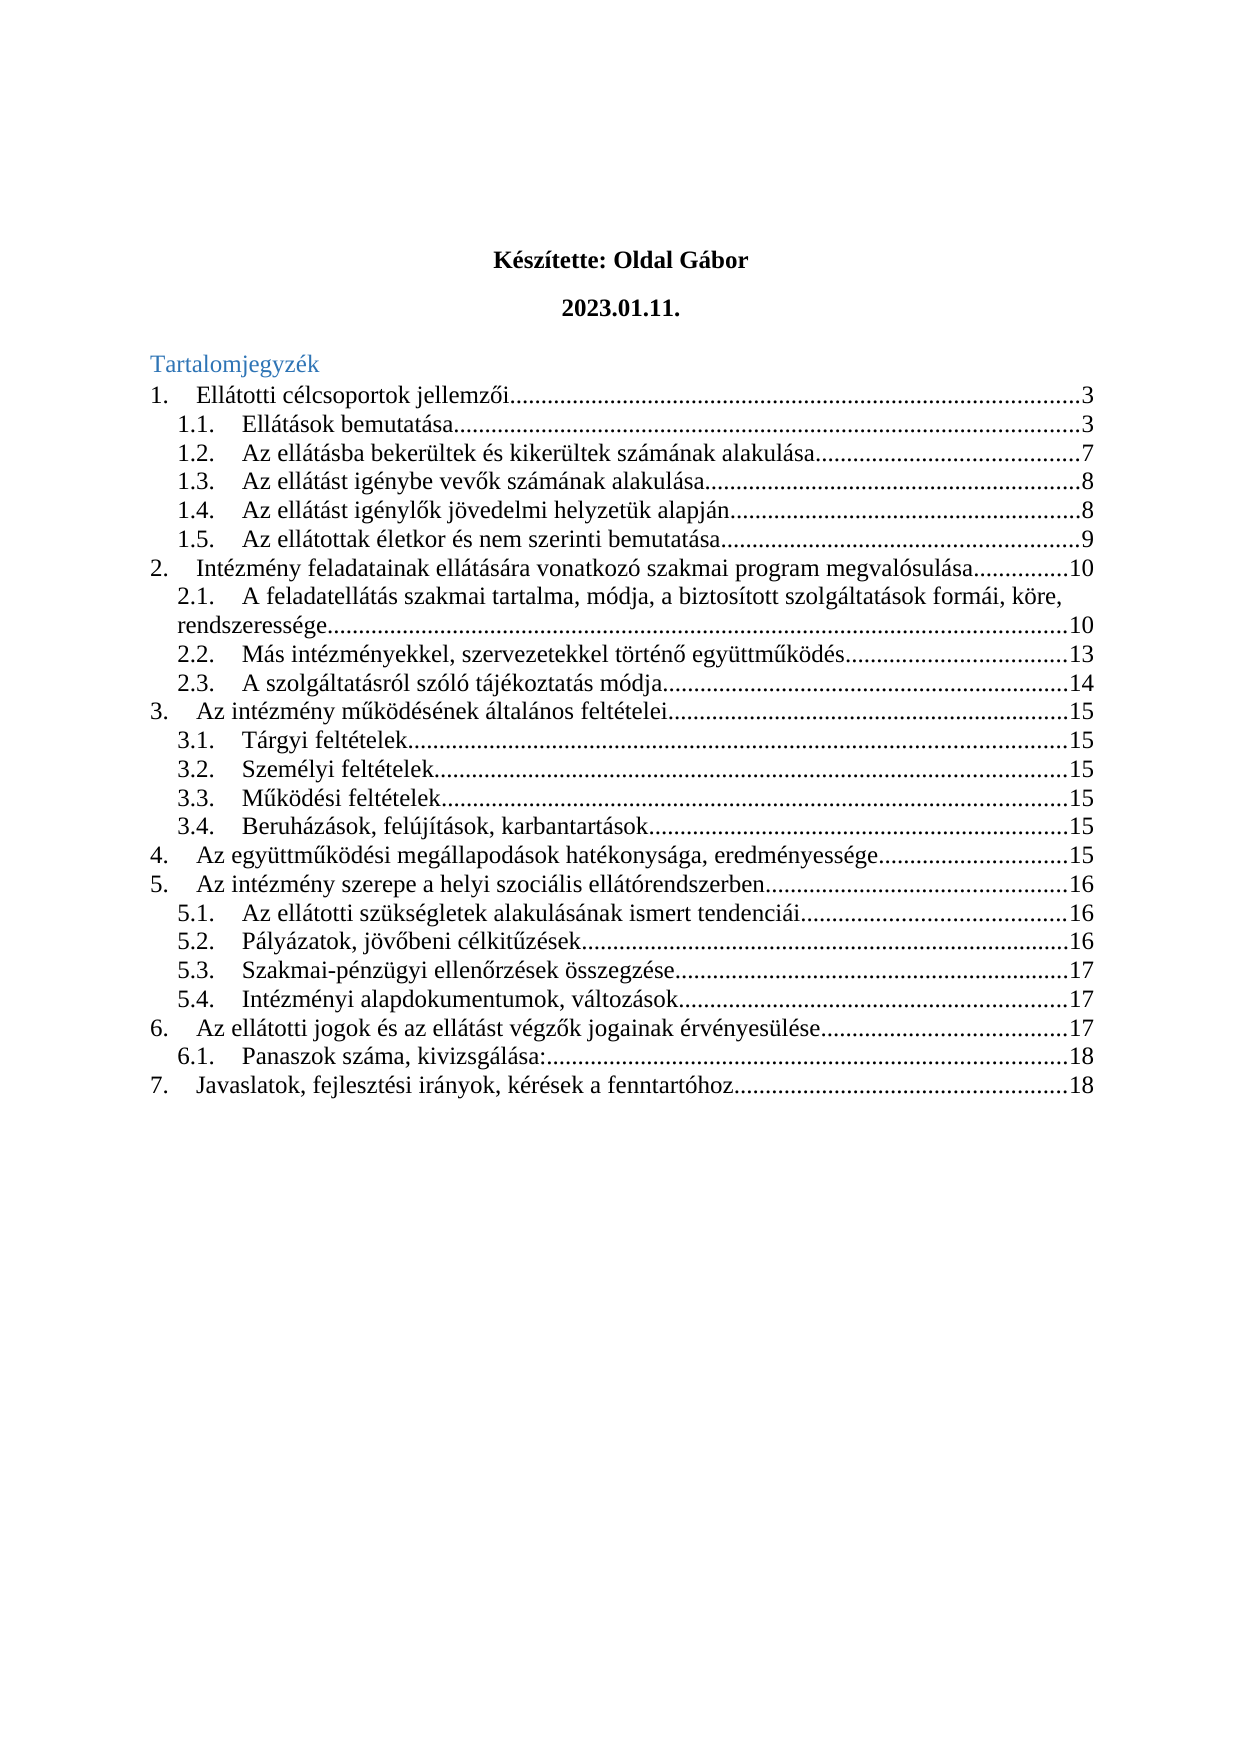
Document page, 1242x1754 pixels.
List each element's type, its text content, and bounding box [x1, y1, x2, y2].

text 2023.01.11. [150, 293, 1092, 322]
text Készítette: Oldal Gábor [150, 245, 1092, 274]
